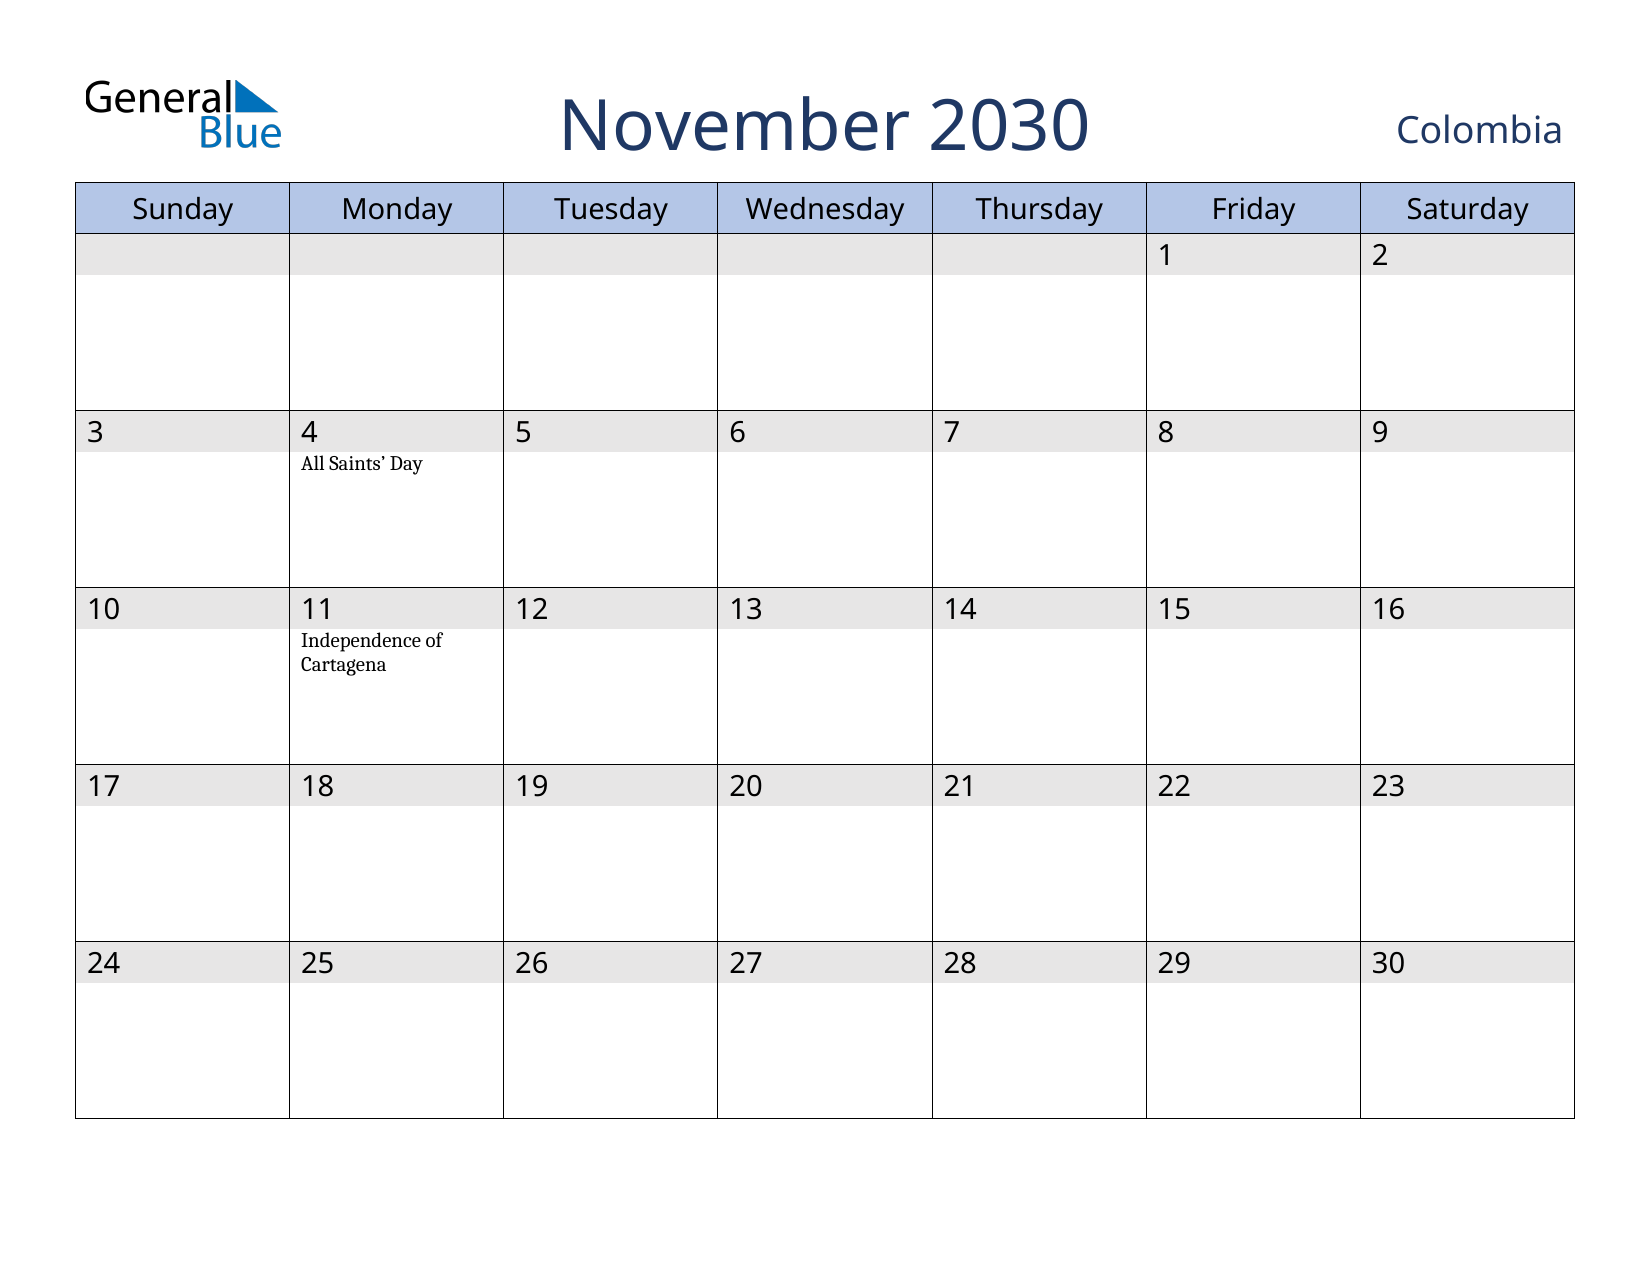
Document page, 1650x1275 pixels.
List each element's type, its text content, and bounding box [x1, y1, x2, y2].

table_cell 3 [76, 411, 289, 452]
table_cell [290, 234, 503, 275]
table_cell [718, 452, 932, 587]
table_cell [1361, 629, 1574, 764]
table_cell 10 [76, 588, 289, 629]
table_cell 12 [504, 588, 717, 629]
table_cell 24 [76, 942, 289, 983]
table_cell [504, 806, 717, 941]
table_cell [290, 275, 503, 410]
table_cell [718, 806, 932, 941]
table_cell 5 [504, 411, 717, 452]
table_cell 19 [504, 765, 717, 806]
table_cell 4 [290, 411, 503, 452]
table_cell [76, 234, 289, 275]
table_cell [1361, 983, 1574, 1118]
table_cell 2 [1361, 234, 1574, 275]
table_cell [933, 234, 1146, 275]
table_cell [504, 234, 717, 275]
table_cell [933, 452, 1146, 587]
table_cell [1147, 629, 1360, 764]
table_cell 16 [1361, 588, 1574, 629]
table_cell [933, 983, 1146, 1118]
table_cell [718, 629, 932, 764]
table_header November 2030 [504, 75, 1146, 182]
table_cell [1147, 275, 1360, 410]
table_cell [290, 983, 503, 1118]
table_cell [1361, 806, 1574, 941]
table_cell [933, 806, 1146, 941]
table_cell 22 [1147, 765, 1360, 806]
table_cell 30 [1361, 942, 1574, 983]
table_cell [504, 452, 717, 587]
table_cell Friday [1147, 183, 1360, 233]
table_cell 26 [504, 942, 717, 983]
table_cell [1147, 806, 1360, 941]
table_cell [76, 452, 289, 587]
table_cell [1361, 452, 1574, 587]
table_cell [76, 629, 289, 764]
table_cell [76, 806, 289, 941]
table_cell 13 [718, 588, 932, 629]
table_cell 28 [933, 942, 1146, 983]
table_cell 18 [290, 765, 503, 806]
table_cell [76, 983, 289, 1118]
table_header Colombia [1146, 75, 1574, 182]
table_cell 7 [933, 411, 1146, 452]
table_cell 23 [1361, 765, 1574, 806]
table_cell [1147, 452, 1360, 587]
table_cell 29 [1147, 942, 1360, 983]
table_cell [933, 275, 1146, 410]
table_cell 17 [76, 765, 289, 806]
table_cell 14 [933, 588, 1146, 629]
table_cell [290, 806, 503, 941]
table_cell [1147, 983, 1360, 1118]
table_cell Tuesday [504, 183, 717, 233]
table_cell [718, 983, 932, 1118]
table_cell 8 [1147, 411, 1360, 452]
table_cell Independence of Cartagena [290, 629, 503, 764]
table_cell [718, 275, 932, 410]
table_cell Saturday [1361, 183, 1574, 233]
table_cell 15 [1147, 588, 1360, 629]
table_cell 27 [718, 942, 932, 983]
table_cell [718, 234, 932, 275]
table_header [76, 75, 503, 182]
picture [86, 80, 281, 148]
table_cell Sunday [76, 183, 289, 233]
table_cell 6 [718, 411, 932, 452]
table_cell 21 [933, 765, 1146, 806]
table_cell 11 [290, 588, 503, 629]
table_cell Monday [290, 183, 503, 233]
table_cell [1361, 275, 1574, 410]
table_cell Thursday [933, 183, 1146, 233]
table_cell [76, 275, 289, 410]
table_cell [504, 629, 717, 764]
table_cell 25 [290, 942, 503, 983]
table_cell 9 [1361, 411, 1574, 452]
table_cell [504, 275, 717, 410]
table_cell Wednesday [718, 183, 932, 233]
table_cell [933, 629, 1146, 764]
table_cell [504, 983, 717, 1118]
table_cell All Saints’ Day [290, 452, 503, 587]
table_cell 20 [718, 765, 932, 806]
table_cell 1 [1147, 234, 1360, 275]
